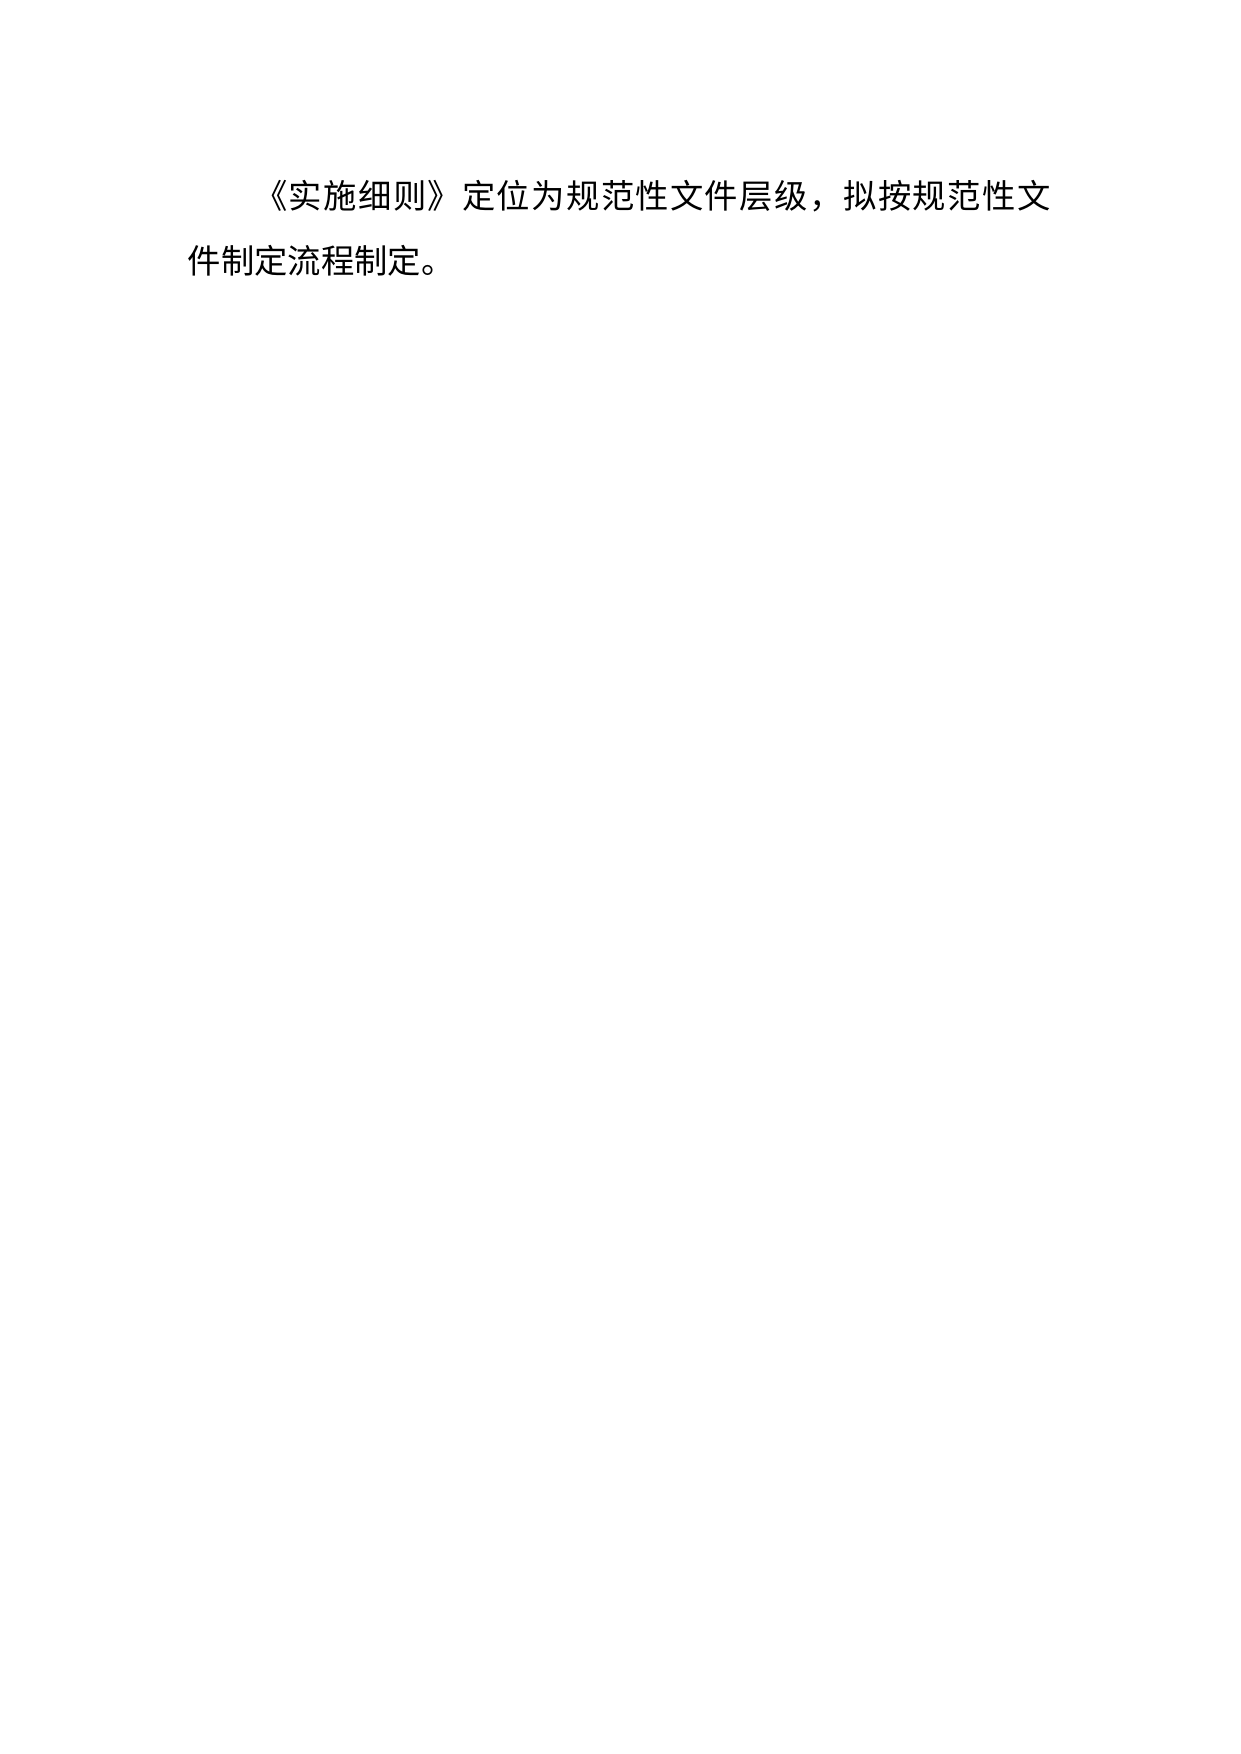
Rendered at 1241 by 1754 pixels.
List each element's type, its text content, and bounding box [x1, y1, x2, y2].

text 《实施细则》定位为规范性文件层级，拟按规范性文件制定流程制定。 [187, 162, 1053, 292]
